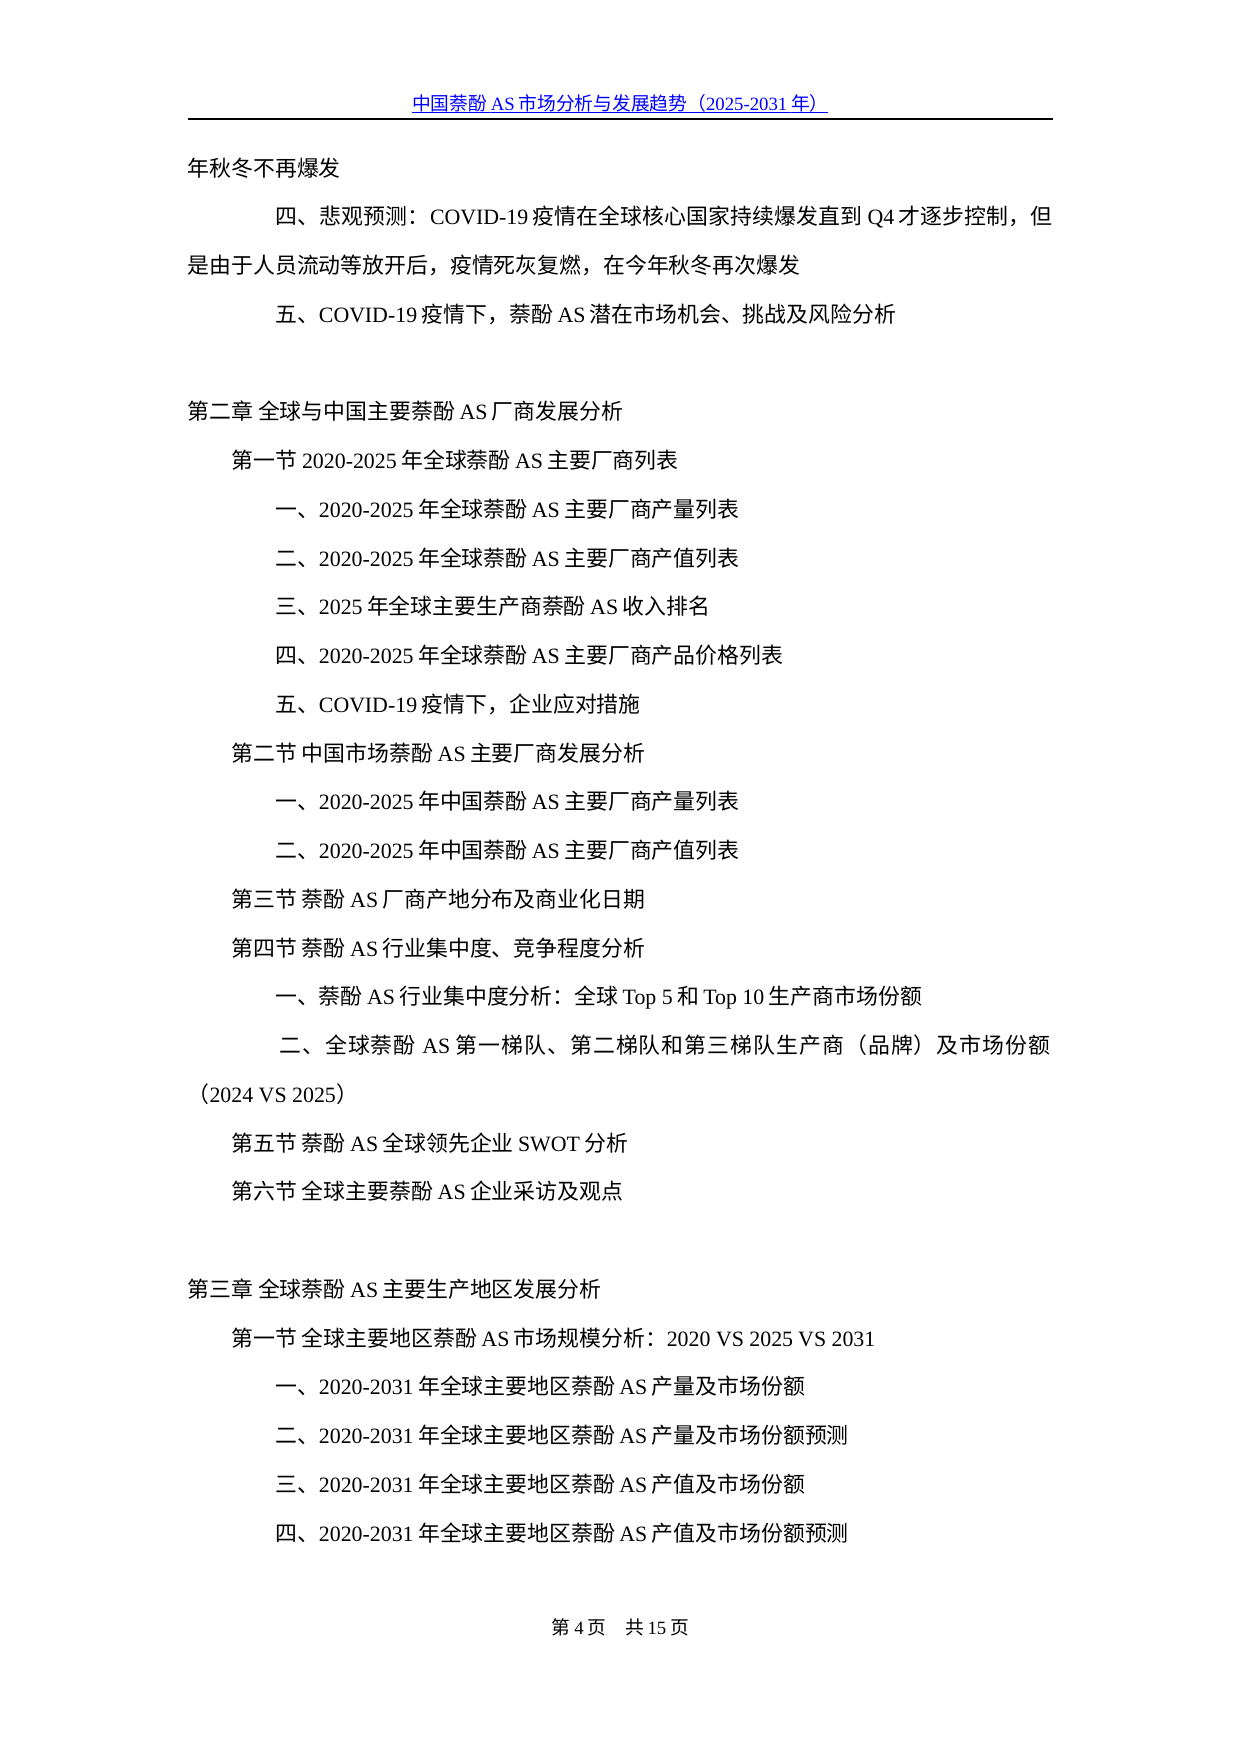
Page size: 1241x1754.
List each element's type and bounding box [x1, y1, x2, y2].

text [187, 150, 1053, 1548]
